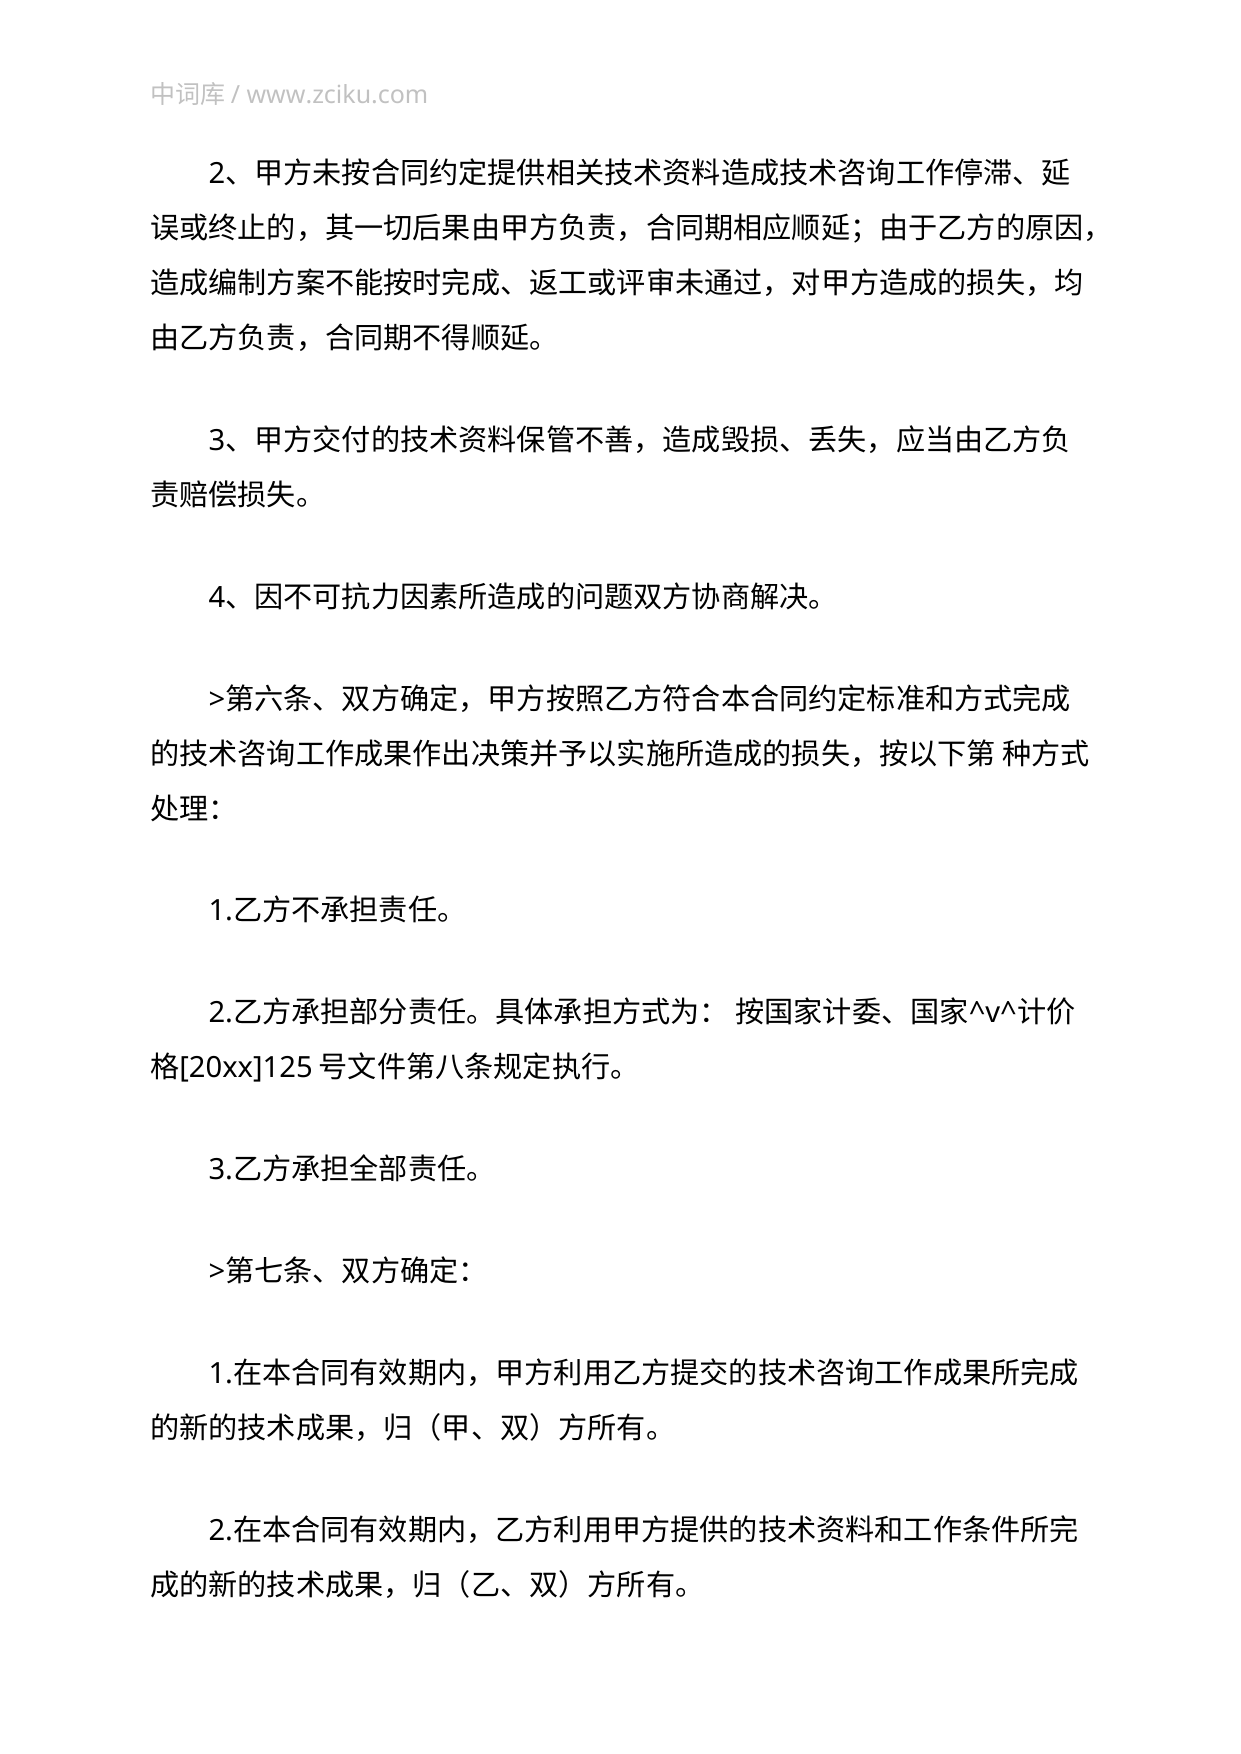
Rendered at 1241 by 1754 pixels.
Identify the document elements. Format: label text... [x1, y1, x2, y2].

text 3.乙方承担全部责任。 [150, 1146, 1090, 1188]
text 2、甲方未按合同约定提供相关技术资料造成技术咨询工作停滞、延误或终止的，其一切后果由甲方负责，合同期相应顺延；由于乙方的原因，造成编制方案不能按时完成、返工或评审未通过，对甲方造成的损失，均由乙方负责，合同期不得顺延。 [150, 150, 1090, 357]
text 2.乙方承担部分责任。具体承担方式为： 按国家计委、国家^v^计价格[20xx]125号文件第八条规定执行。 [150, 989, 1090, 1086]
text >第六条、双方确定，甲方按照乙方符合本合同约定标准和方式完成的技术咨询工作成果作出决策并予以实施所造成的损失，按以下第 种方式处理： [150, 675, 1090, 827]
text 2.在本合同有效期内，乙方利用甲方提供的技术资料和工作条件所完成的新的技术成果，归（乙、双）方所有。 [150, 1507, 1090, 1604]
text 3、甲方交付的技术资料保管不善，造成毁损、丢失，应当由乙方负责赔偿损失。 [150, 417, 1090, 514]
text 1.乙方不承担责任。 [150, 887, 1090, 929]
text 4、因不可抗力因素所造成的问题双方协商解决。 [150, 573, 1090, 616]
text >第七条、双方确定： [150, 1248, 1090, 1290]
text 1.在本合同有效期内，甲方利用乙方提交的技术咨询工作成果所完成的新的技术成果，归（甲、双）方所有。 [150, 1350, 1090, 1447]
